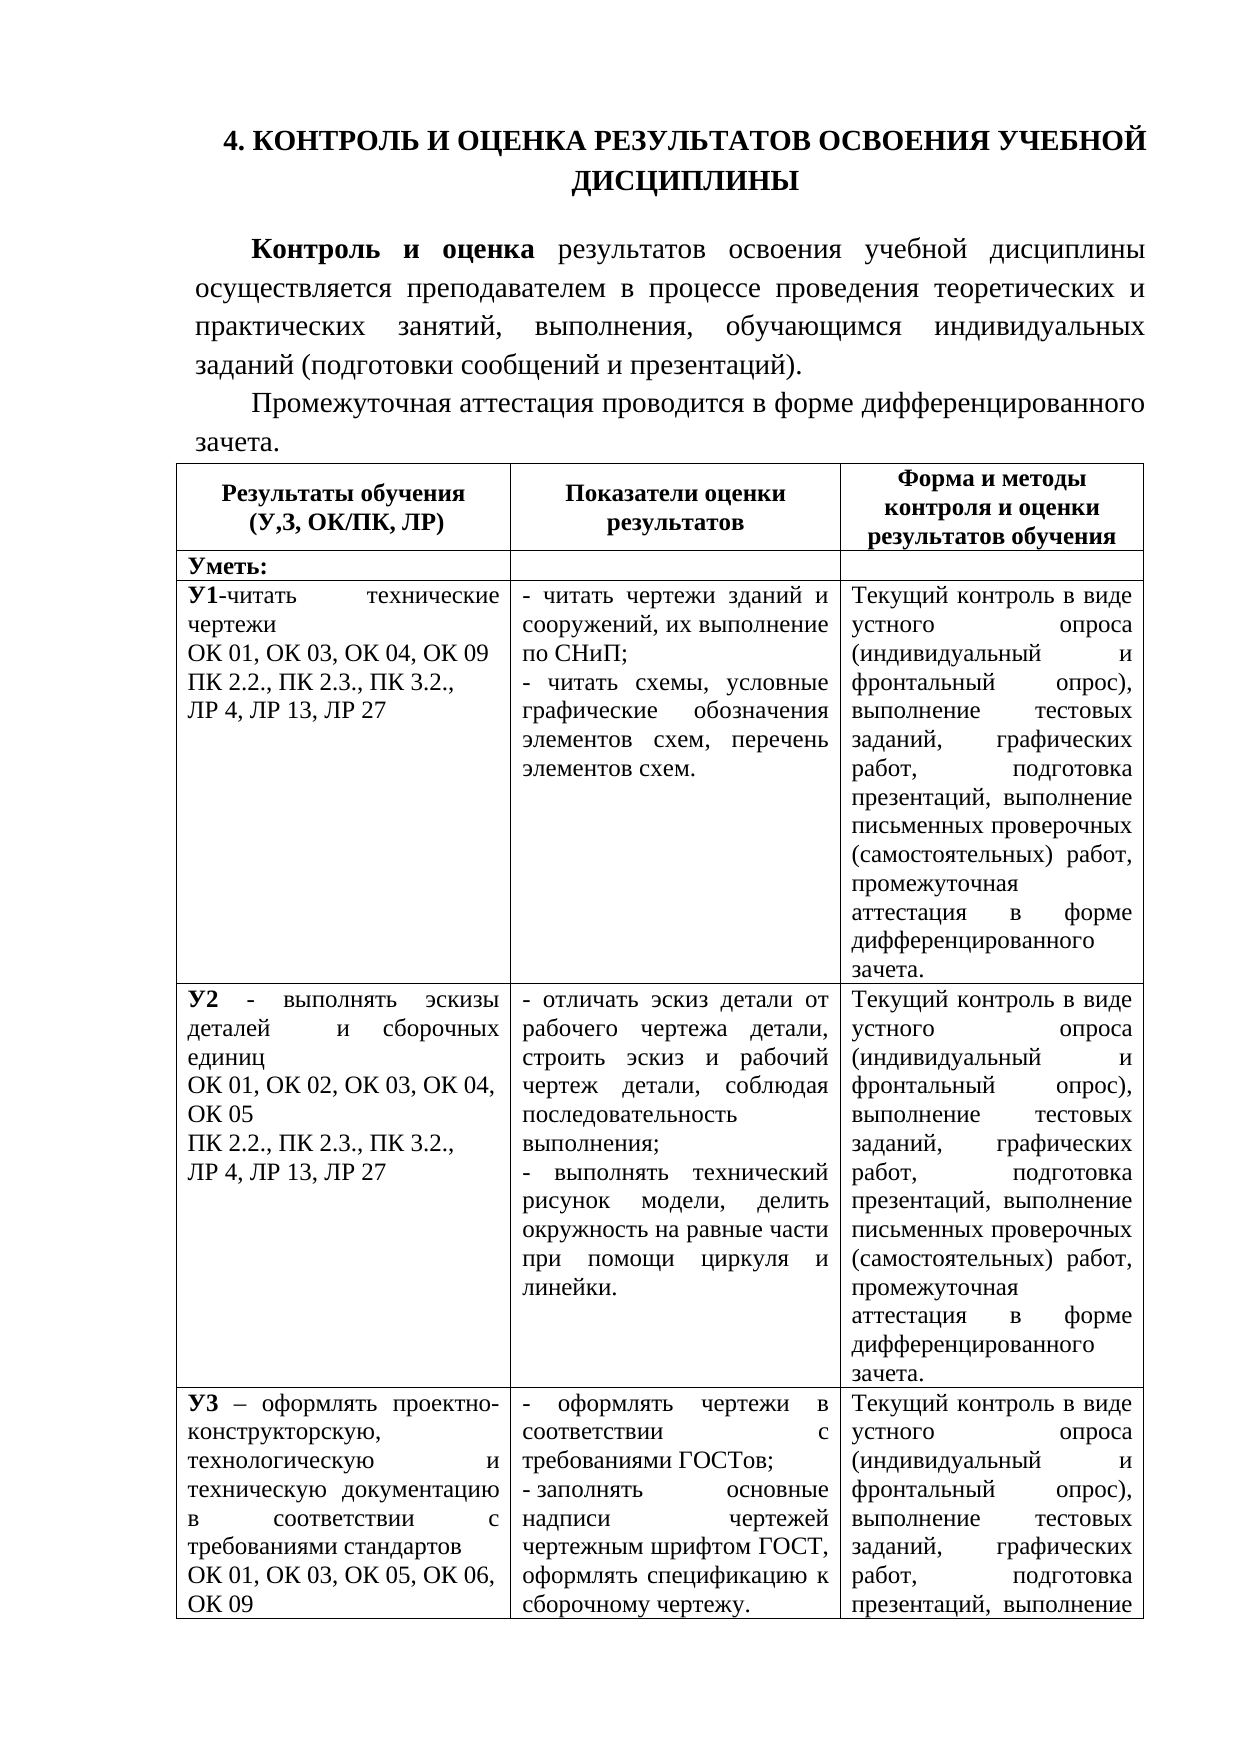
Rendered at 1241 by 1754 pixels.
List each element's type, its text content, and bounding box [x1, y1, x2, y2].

table_cell [511, 551, 840, 579]
table_header Результаты обучения (У,З, ОК/ПК, ЛР) [177, 464, 510, 550]
table_cell У2 - выполнять эскизы деталей и сборочных единиц ОК 01, ОК 02, ОК 03, ОК 04, ОК 05 ПК 2.2., ПК 2.3., ПК 3.2., ЛР 4, ЛР 13, ЛР 27 [177, 984, 510, 1387]
table_cell - читать чертежи зданий и сооружений, их выполнение по СНиП; - читать схемы, условные графические обозначения элементов схем, перечень элементов схем. [511, 581, 840, 983]
table_cell [841, 551, 1143, 579]
text 4. КОНТРОЛЬ И ОЦЕНКА РЕЗУЛЬТАТОВ ОСВОЕНИЯ УЧЕБНОЙ ДИСЦИПЛИНЫ [219, 118, 1152, 198]
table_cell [841, 1388, 1143, 1618]
table_header Форма и методы контроля и оценки результатов обучения [841, 464, 1143, 550]
text Контроль и оценка результатов освоения учебной дисциплины осуществляется преподавателем в процессе проведения теоретических и практических занятий, выполнения, обучающимся индивидуальных заданий (подготовки сообщений и презентаций). [195, 231, 1146, 380]
text Промежуточная аттестация проводится в форме дифференцированного зачета. [195, 385, 1146, 457]
table_header Показатели оценки результатов [511, 464, 840, 550]
table_cell Уметь: [177, 551, 510, 579]
table_cell У1-читать технические чертежи ОК 01, ОК 03, ОК 04, ОК 09 ПК 2.2., ПК 2.3., ПК 3.2., ЛР 4, ЛР 13, ЛР 27 [177, 581, 510, 983]
table_cell - отличать эскиз детали от рабочего чертежа детали, строить эскиз и рабочий чертеж детали, соблюдая последовательность выполнения; - выполнять технический рисунок модели, делить окружность на равные части при помощи циркуля и линейки. [511, 984, 840, 1387]
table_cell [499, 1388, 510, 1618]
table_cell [511, 1388, 840, 1618]
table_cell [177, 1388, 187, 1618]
